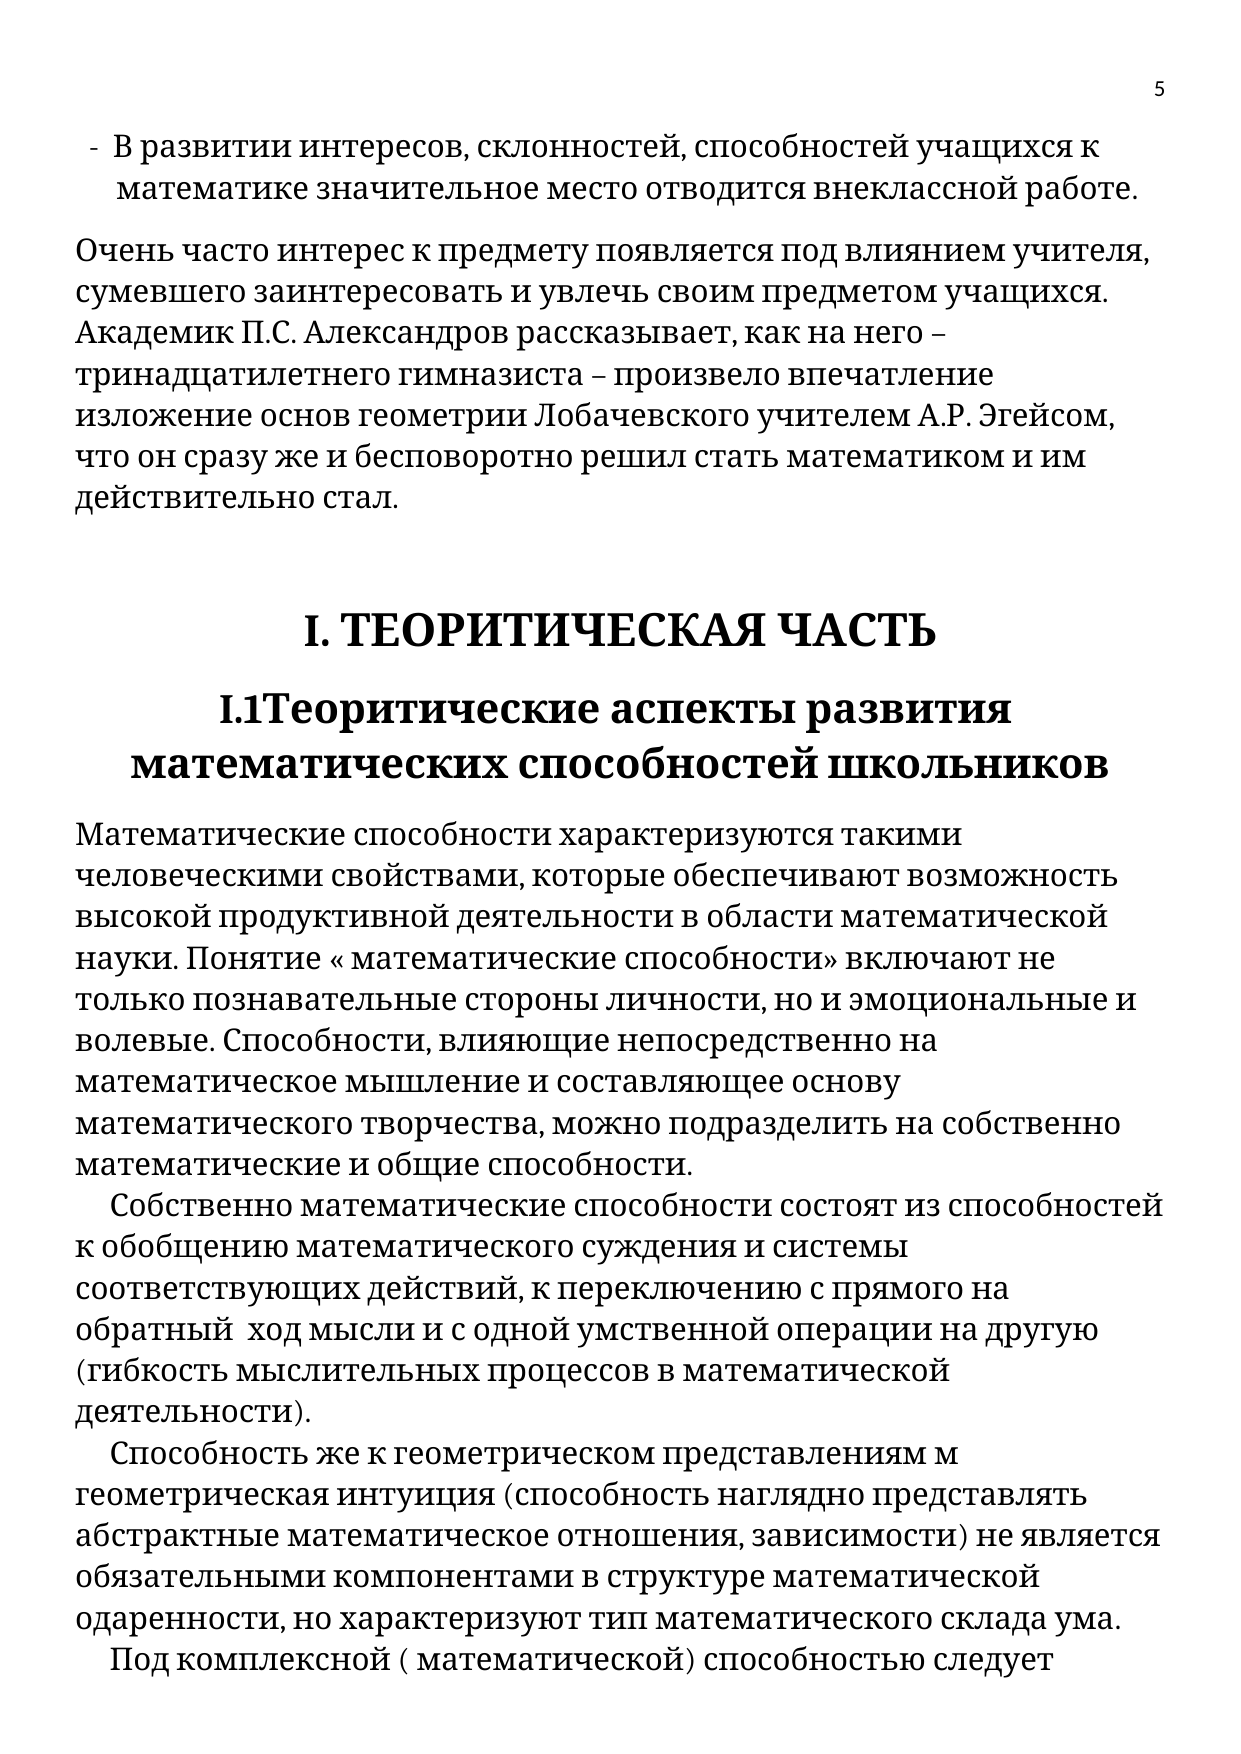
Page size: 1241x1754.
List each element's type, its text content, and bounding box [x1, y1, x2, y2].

text Очень часто интерес к предмету появляется под влиянием учителя, сумевшего заинтересовать и увлечь своим предметом учащихся. Академик П.С. Александров рассказывает, как на него – тринадцатилетнего гимназиста – произвело впечатление изложение основ геометрии Лобачевского учителем А.Р. Эгейсом, что он сразу же и бесповоротно решил стать математиком и им действительно стал. [75, 233, 1165, 517]
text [75, 817, 1165, 1678]
text I.1Теоритические аспекты развития математических способностей школьников [75, 686, 1165, 789]
text I. ТЕОРИТИЧЕСКАЯ ЧАСТЬ [75, 605, 1165, 657]
text - В развитии интересов, склонностей, способностей учащихся к математике значительное место отводится внеклассной работе. [75, 130, 1165, 207]
